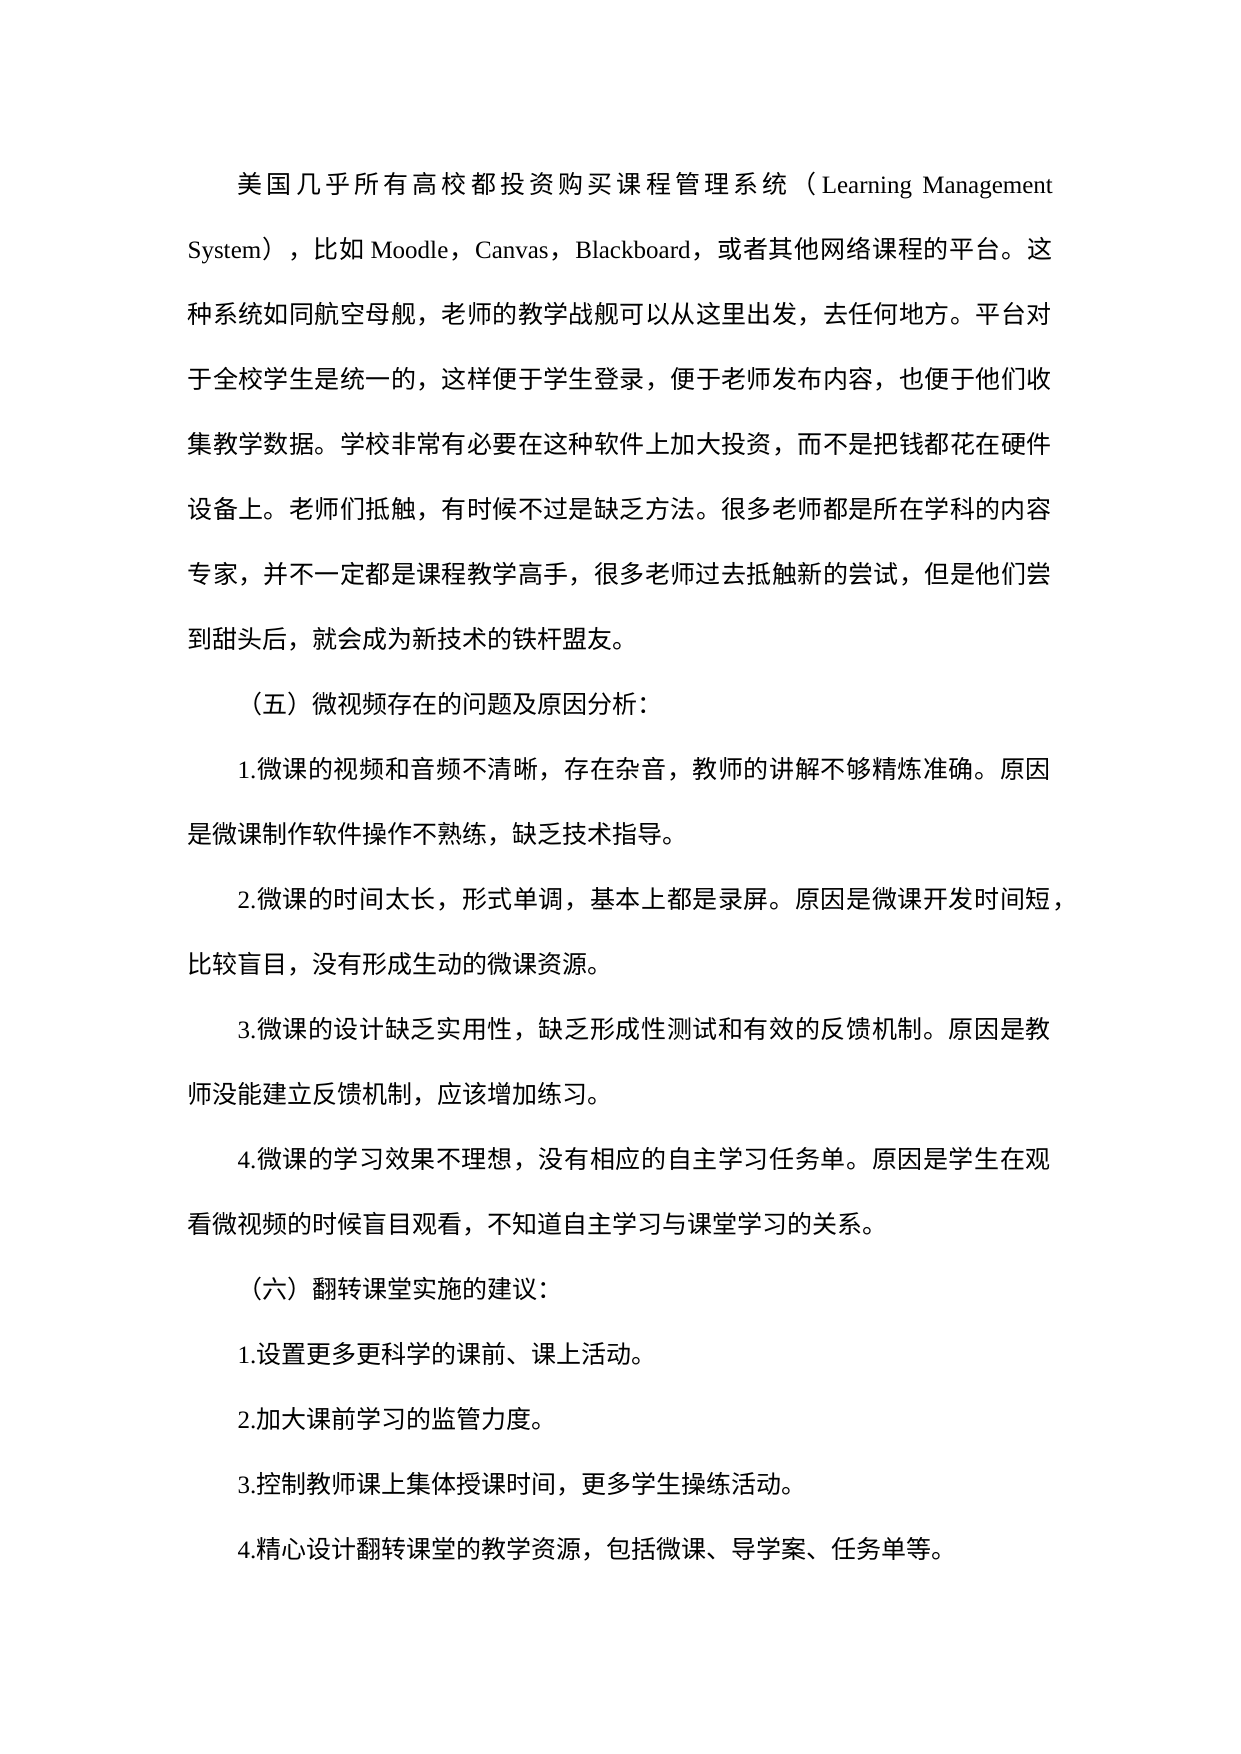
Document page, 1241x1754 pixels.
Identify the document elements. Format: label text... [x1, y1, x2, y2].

text 2.加大课前学习的监管力度。 [187, 1385, 1053, 1450]
text 1.微课的视频和音频不清晰，存在杂音，教师的讲解不够精炼准确。原因是微课制作软件操作不熟练，缺乏技术指导。 [187, 735, 1053, 865]
text 3.微课的设计缺乏实用性，缺乏形成性测试和有效的反馈机制。原因是教师没能建立反馈机制，应该增加练习。 [187, 995, 1053, 1125]
text 3.控制教师课上集体授课时间，更多学生操练活动。 [187, 1450, 1053, 1515]
text 4.精心设计翻转课堂的教学资源，包括微课、导学案、任务单等。 [187, 1515, 1053, 1580]
text 美国几乎所有高校都投资购买课程管理系统（Learning Management System），比如Moodle，Canvas，Blackboard，或者其他网络课程的平台。这种系统如同航空母舰，老师的教学战舰可以从这里出发，去任何地方。平台对于全校学生是统一的，这样便于学生登录，便于老师发布内容，也便于他们收集教学数据。学校非常有必要在这种软件上加大投资，而不是把钱都花在硬件设备上。老师们抵触，有时候不过是缺乏方法。很多老师都是所在学科的内容专家，并不一定都是课程教学高手，很多老师过去抵触新的尝试，但是他们尝到甜头后，就会成为新技术的铁杆盟友。 [187, 150, 1053, 670]
text 4.微课的学习效果不理想，没有相应的自主学习任务单。原因是学生在观看微视频的时候盲目观看，不知道自主学习与课堂学习的关系。 [187, 1125, 1053, 1255]
text （五）微视频存在的问题及原因分析： [187, 670, 1053, 735]
text 1.设置更多更科学的课前、课上活动。 [187, 1320, 1053, 1385]
text 2.微课的时间太长，形式单调，基本上都是录屏。原因是微课开发时间短，比较盲目，没有形成生动的微课资源。 [187, 865, 1053, 995]
text （六）翻转课堂实施的建议： [187, 1255, 1053, 1320]
